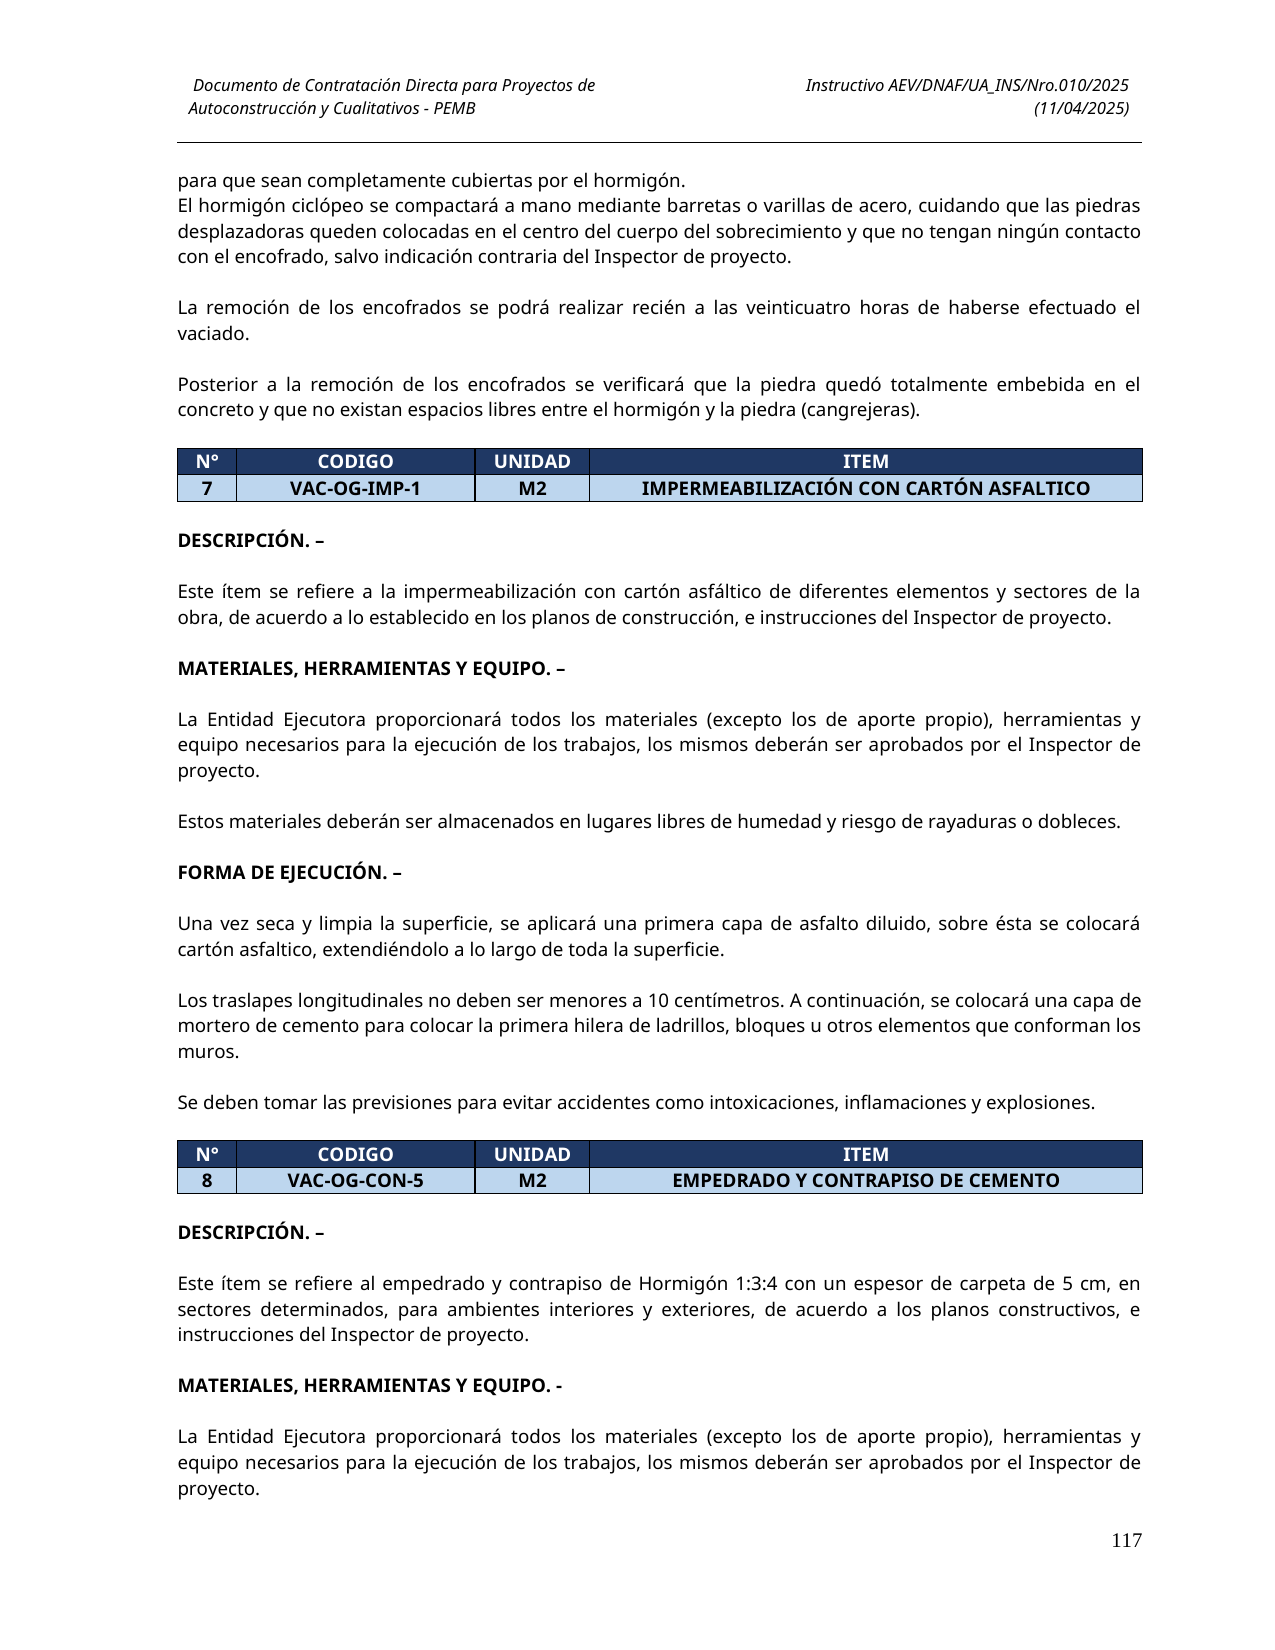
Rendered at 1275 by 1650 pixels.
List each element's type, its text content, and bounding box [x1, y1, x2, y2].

text Se deben tomar las previsiones para evitar accidentes como intoxicaciones, inflamaciones y explosiones. [177, 1089, 1142, 1114]
text La remoción de los encofrados se podrá realizar recién a las veinticuatro horas de haberse efectuado el vaciado. [177, 295, 1142, 346]
text Posterior a la remoción de los encofrados se verificará que la piedra quedó totalmente embebida en el concreto y que no existan espacios libres entre el hormigón y la piedra (cangrejeras). [177, 371, 1142, 422]
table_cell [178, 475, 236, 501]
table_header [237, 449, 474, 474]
text DESCRIPCIÓN. – [177, 1220, 1142, 1245]
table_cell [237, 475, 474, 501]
text La Entidad Ejecutora proporcionará todos los materiales (excepto los de aporte propio), herramientas y equipo necesarios para la ejecución de los trabajos, los mismos deberán ser aprobados por el Inspector de proyecto. [177, 1424, 1142, 1500]
text Este ítem se refiere al empedrado y contrapiso de Hormigón 1:3:4 con un espesor de carpeta de 5 cm, en sectores determinados, para ambientes interiores y exteriores, de acuerdo a los planos constructivos, e instrucciones del Inspector de proyecto. [177, 1271, 1142, 1347]
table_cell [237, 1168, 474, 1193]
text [177, 167, 1142, 193]
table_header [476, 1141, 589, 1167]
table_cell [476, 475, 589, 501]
text Estos materiales deberán ser almacenados en lugares libres de humedad y riesgo de rayaduras o dobleces. [177, 808, 1142, 834]
text FORMA DE EJECUCIÓN. – [177, 859, 1142, 885]
text Los traslapes longitudinales no deben ser menores a 10 centímetros. A continuación, se colocará una capa de mortero de cemento para colocar la primera hilera de ladrillos, bloques u otros elementos que conforman los muros. [177, 987, 1142, 1063]
text MATERIALES, HERRAMIENTAS Y EQUIPO. - [177, 1373, 1142, 1398]
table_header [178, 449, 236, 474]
text La Entidad Ejecutora proporcionará todos los materiales (excepto los de aporte propio), herramientas y equipo necesarios para la ejecución de los trabajos, los mismos deberán ser aprobados por el Inspector de proyecto. [177, 706, 1142, 783]
text DESCRIPCIÓN. – [177, 527, 1142, 553]
text El hormigón ciclópeo se compactará a mano mediante barretas o varillas de acero, cuidando que las piedras desplazadoras queden colocadas en el centro del cuerpo del sobrecimiento y que no tengan ningún contacto con el encofrado, salvo indicación contraria del Inspector de proyecto. [177, 193, 1142, 269]
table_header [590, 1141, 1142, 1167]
text Este ítem se refiere a la impermeabilización con cartón asfáltico de diferentes elementos y sectores de la obra, de acuerdo a lo establecido en los planos de construcción, e instrucciones del Inspector de proyecto. [177, 578, 1142, 629]
text Una vez seca y limpia la superficie, se aplicará una primera capa de asfalto diluido, sobre ésta se colocará cartón asfaltico, extendiéndolo a lo largo de toda la superficie. [177, 910, 1142, 961]
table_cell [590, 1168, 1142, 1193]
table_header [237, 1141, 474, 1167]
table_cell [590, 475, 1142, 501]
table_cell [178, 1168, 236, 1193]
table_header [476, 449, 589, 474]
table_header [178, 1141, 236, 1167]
text MATERIALES, HERRAMIENTAS Y EQUIPO. – [177, 655, 1142, 681]
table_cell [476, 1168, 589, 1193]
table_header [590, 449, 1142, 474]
